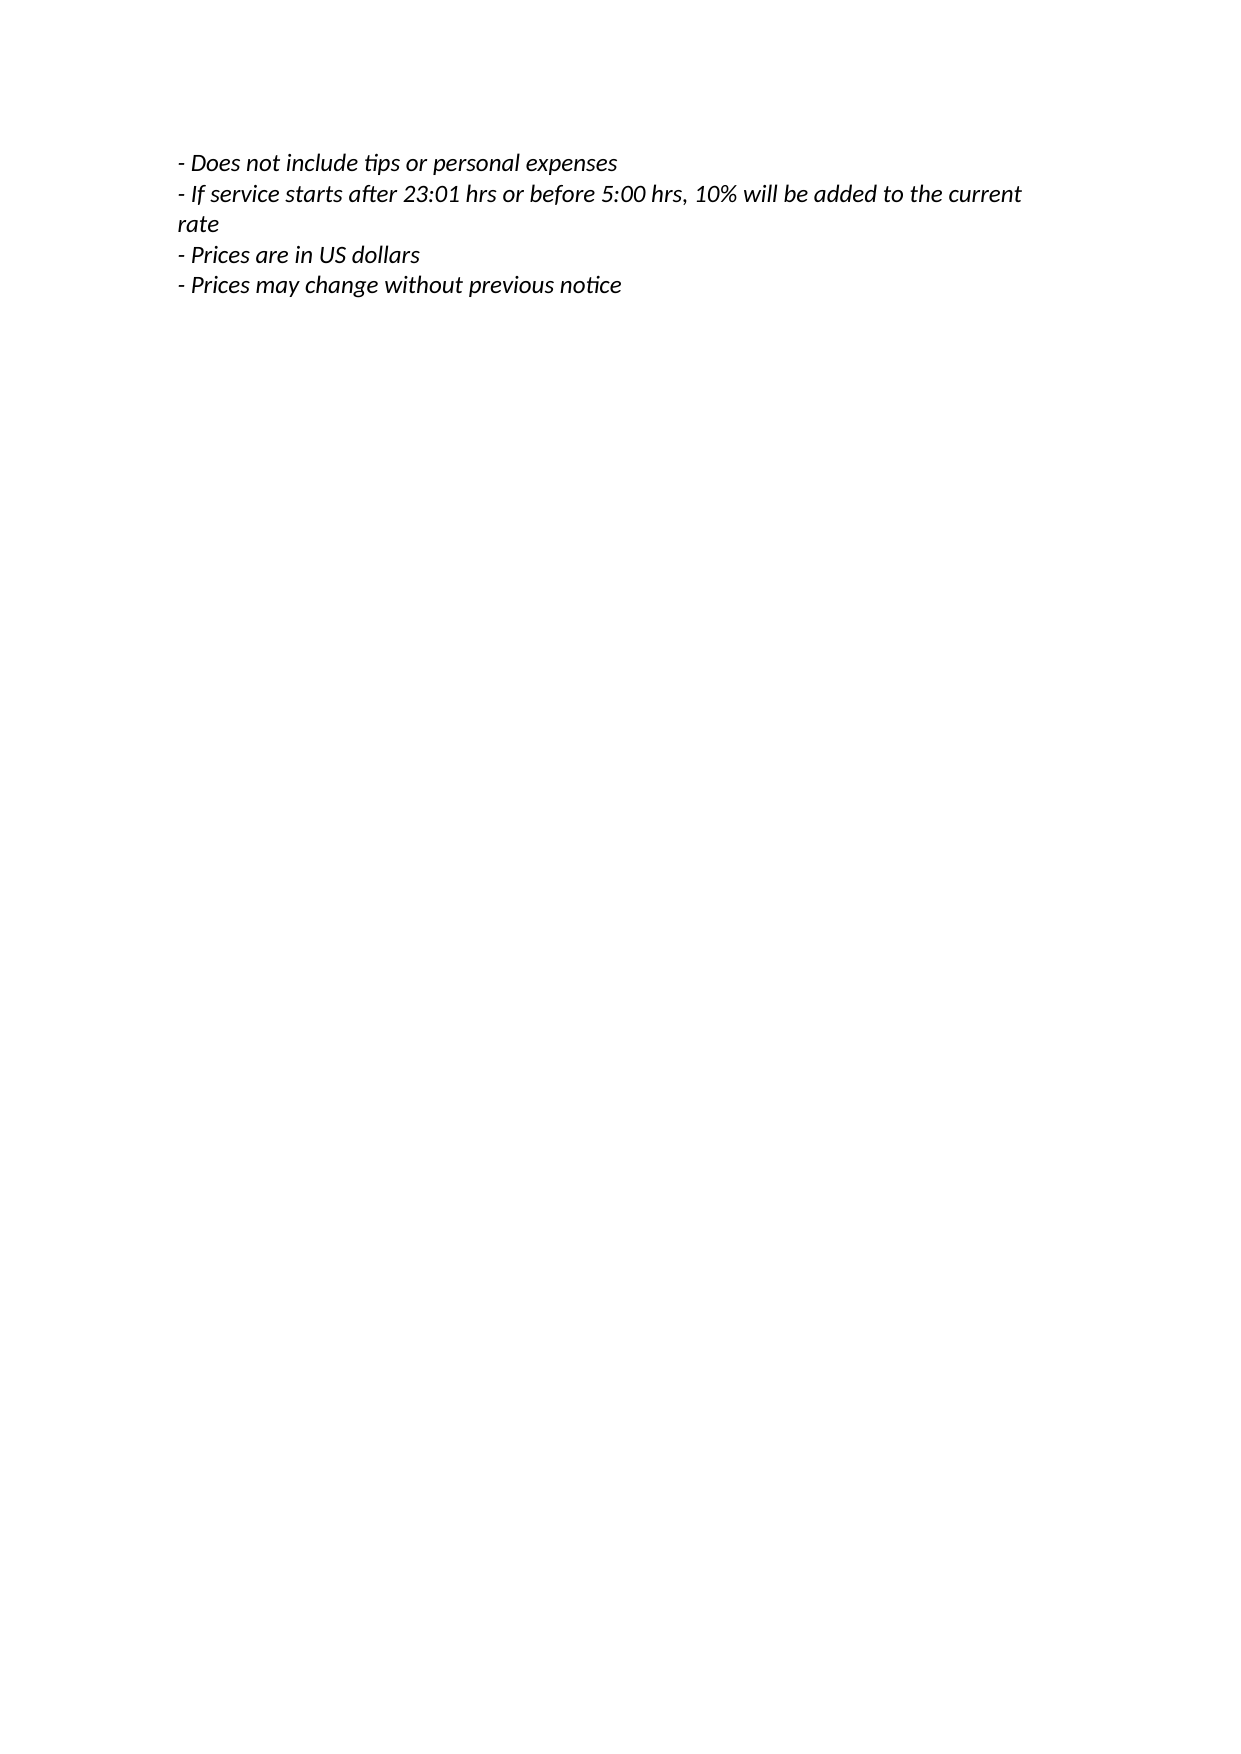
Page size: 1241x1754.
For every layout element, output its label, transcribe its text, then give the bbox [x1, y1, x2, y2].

text - If service starts after 23:01 hrs or before 5:00 hrs, 10% will be added to the current rate - Prices are in US dollars [177, 178, 1063, 270]
text - Prices may change without previous notice [177, 270, 1063, 300]
text - Does not include tips or personal expenses [177, 148, 1063, 178]
